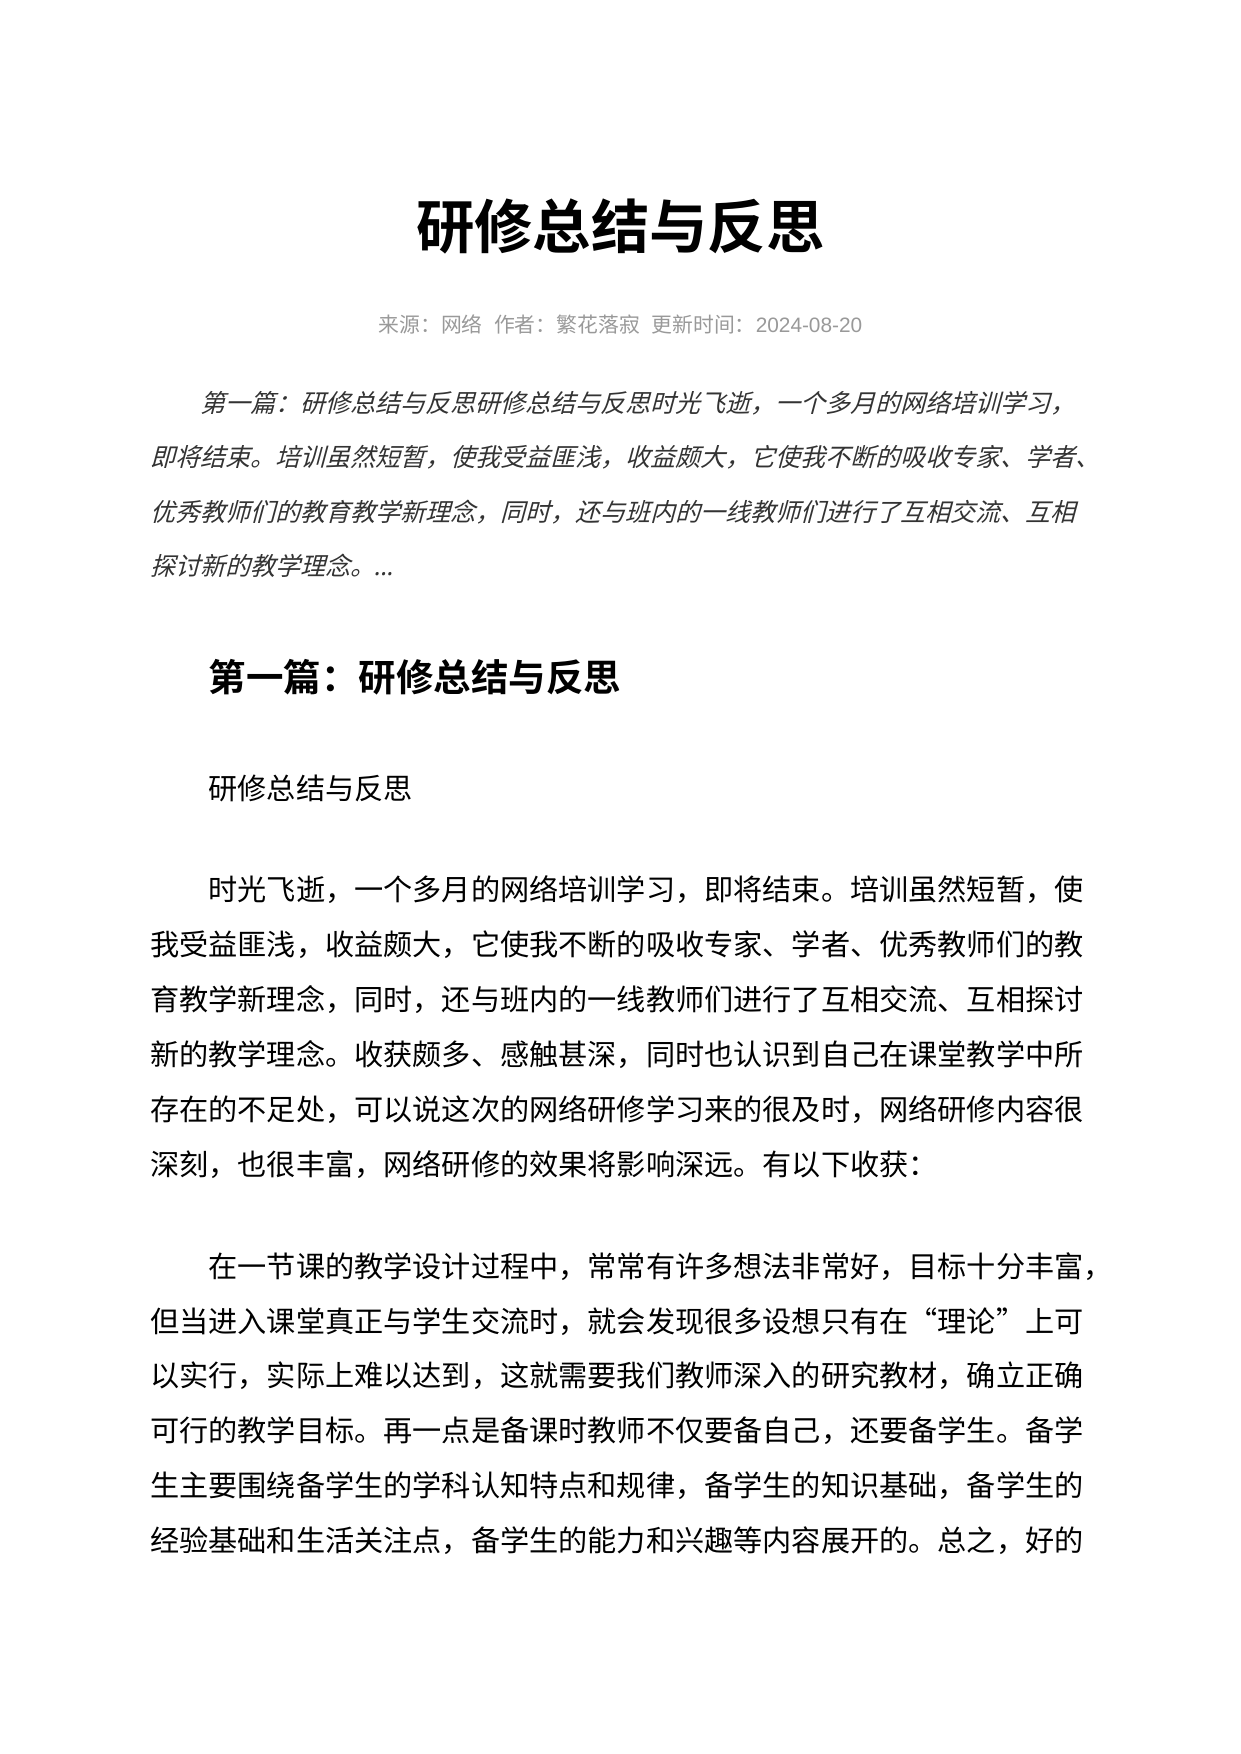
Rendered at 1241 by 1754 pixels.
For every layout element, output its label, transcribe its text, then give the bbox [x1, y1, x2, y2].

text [150, 1243, 1090, 1560]
subtitle 研修总结与反思 [150, 181, 1090, 266]
text 研修总结与反思 [150, 765, 1090, 807]
text 来源：网络 作者：繁花落寂 更新时间：2024-08-20 [150, 313, 1090, 337]
text 时光飞逝，一个多月的网络培训学习，即将结束。培训虽然短暂，使我受益匪浅，收益颇大，它使我不断的吸收专家、学者、优秀教师们的教育教学新理念，同时，还与班内的一线教师们进行了互相交流、互相探讨新的教学理念。收获颇多、感触甚深，同时也认识到自己在课堂教学中所存在的不足处，可以说这次的网络研修学习来的很及时，网络研修内容很深刻，也很丰富，网络研修的效果将影响深远。有以下收获： [150, 867, 1090, 1184]
text 第一篇：研修总结与反思 [150, 648, 1090, 702]
text 第一篇：研修总结与反思研修总结与反思时光飞逝，一个多月的网络培训学习，即将结束。培训虽然短暂，使我受益匪浅，收益颇大，它使我不断的吸收专家、学者、优秀教师们的教育教学新理念，同时，还与班内的一线教师们进行了互相交流、互相探讨新的教学理念。... [150, 383, 1090, 583]
